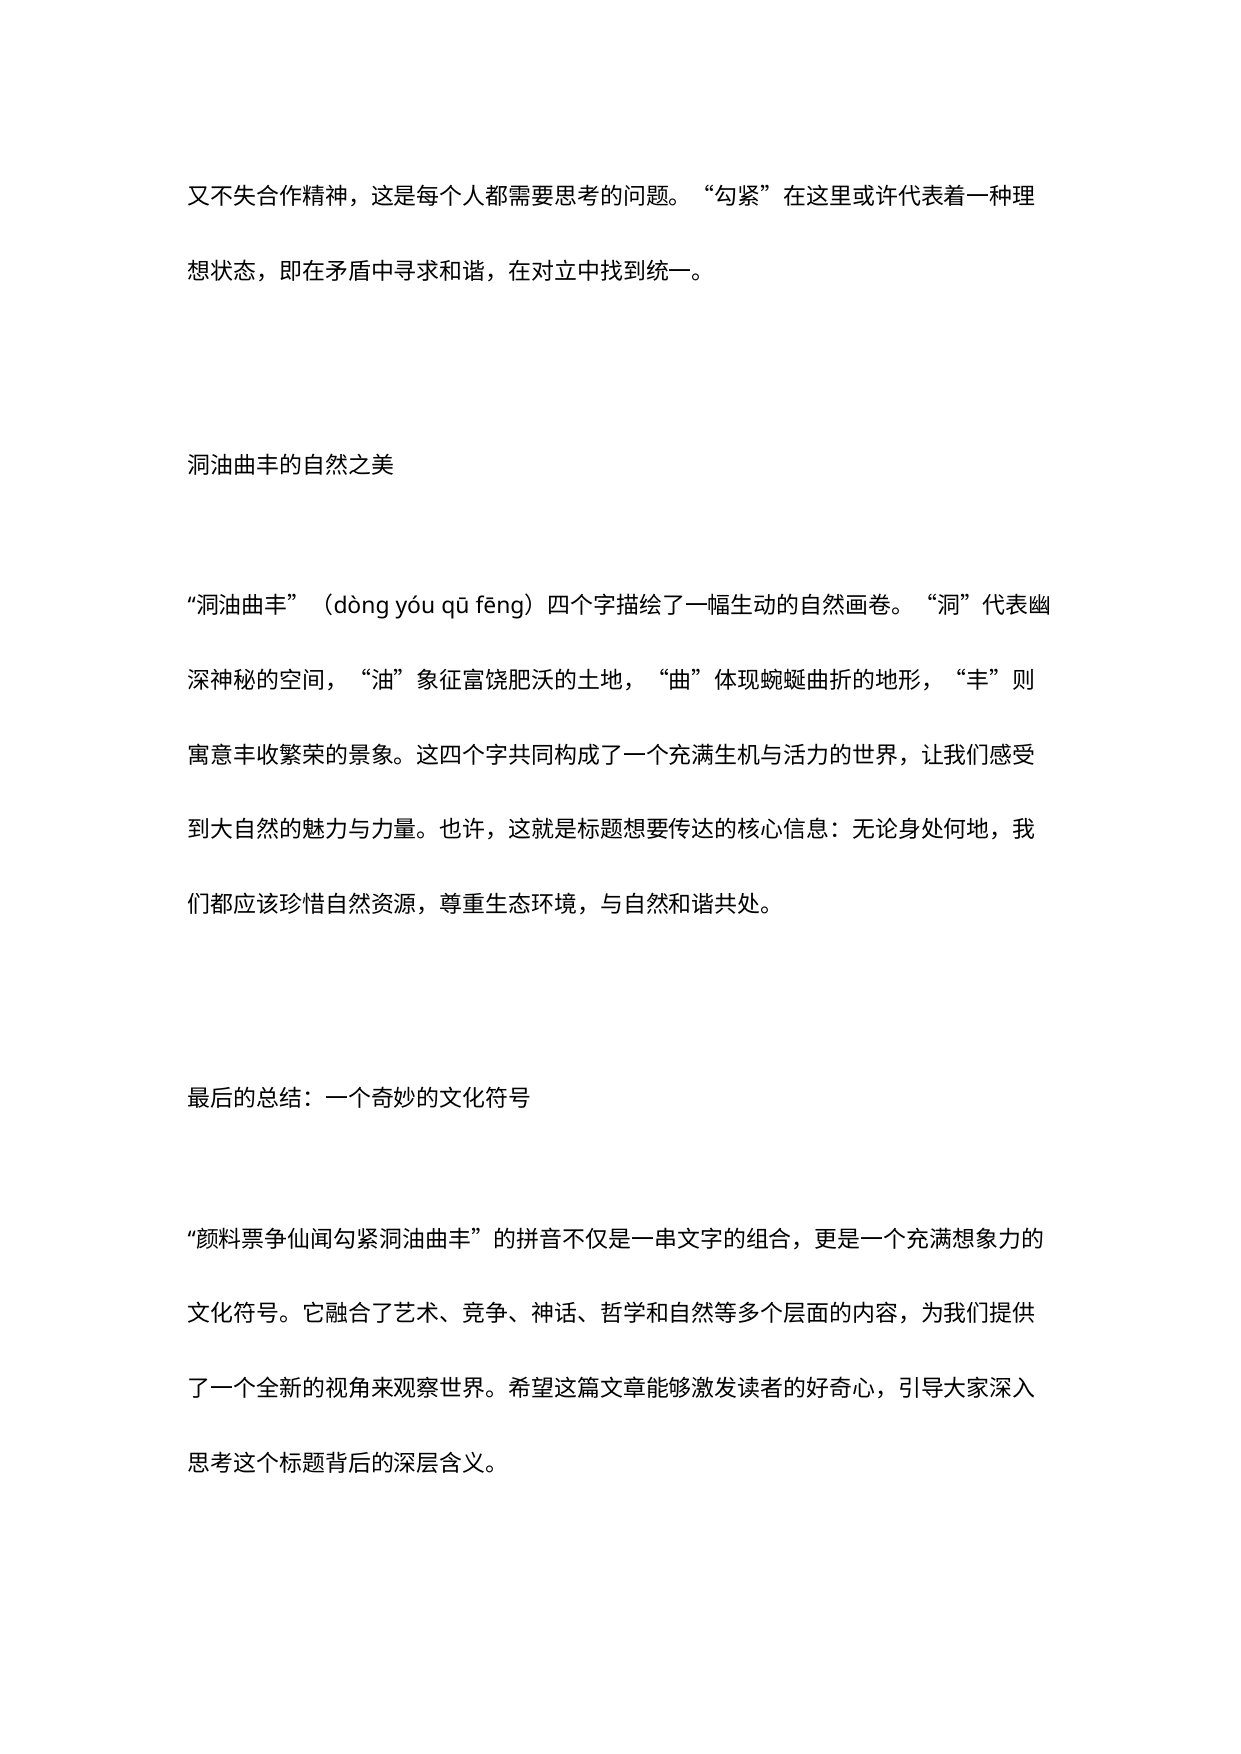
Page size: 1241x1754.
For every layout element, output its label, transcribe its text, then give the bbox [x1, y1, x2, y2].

text 最后的总结：一个奇妙的文化符号 [187, 1064, 1053, 1129]
text “颜料票争仙闻勾紧洞油曲丰”的拼音不仅是一串文字的组合，更是一个充满想象力的文化符号。它融合了艺术、竞争、神话、哲学和自然等多个层面的内容，为我们提供了一个全新的视角来观察世界。希望这篇文章能够激发读者的好奇心，引导大家深入思考这个标题背后的深层含义。 [187, 1205, 1053, 1494]
text “洞油曲丰”（dòng yóu qū fēng）四个字描绘了一幅生动的自然画卷。“洞”代表幽深神秘的空间，“油”象征富饶肥沃的土地，“曲”体现蜿蜒曲折的地形，“丰”则寓意丰收繁荣的景象。这四个字共同构成了一个充满生机与活力的世界，让我们感受到大自然的魅力与力量。也许，这就是标题想要传达的核心信息：无论身处何地，我们都应该珍惜自然资源，尊重生态环境，与自然和谐共处。 [187, 571, 1053, 935]
text 洞油曲丰的自然之美 [187, 431, 1053, 496]
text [187, 162, 1053, 302]
